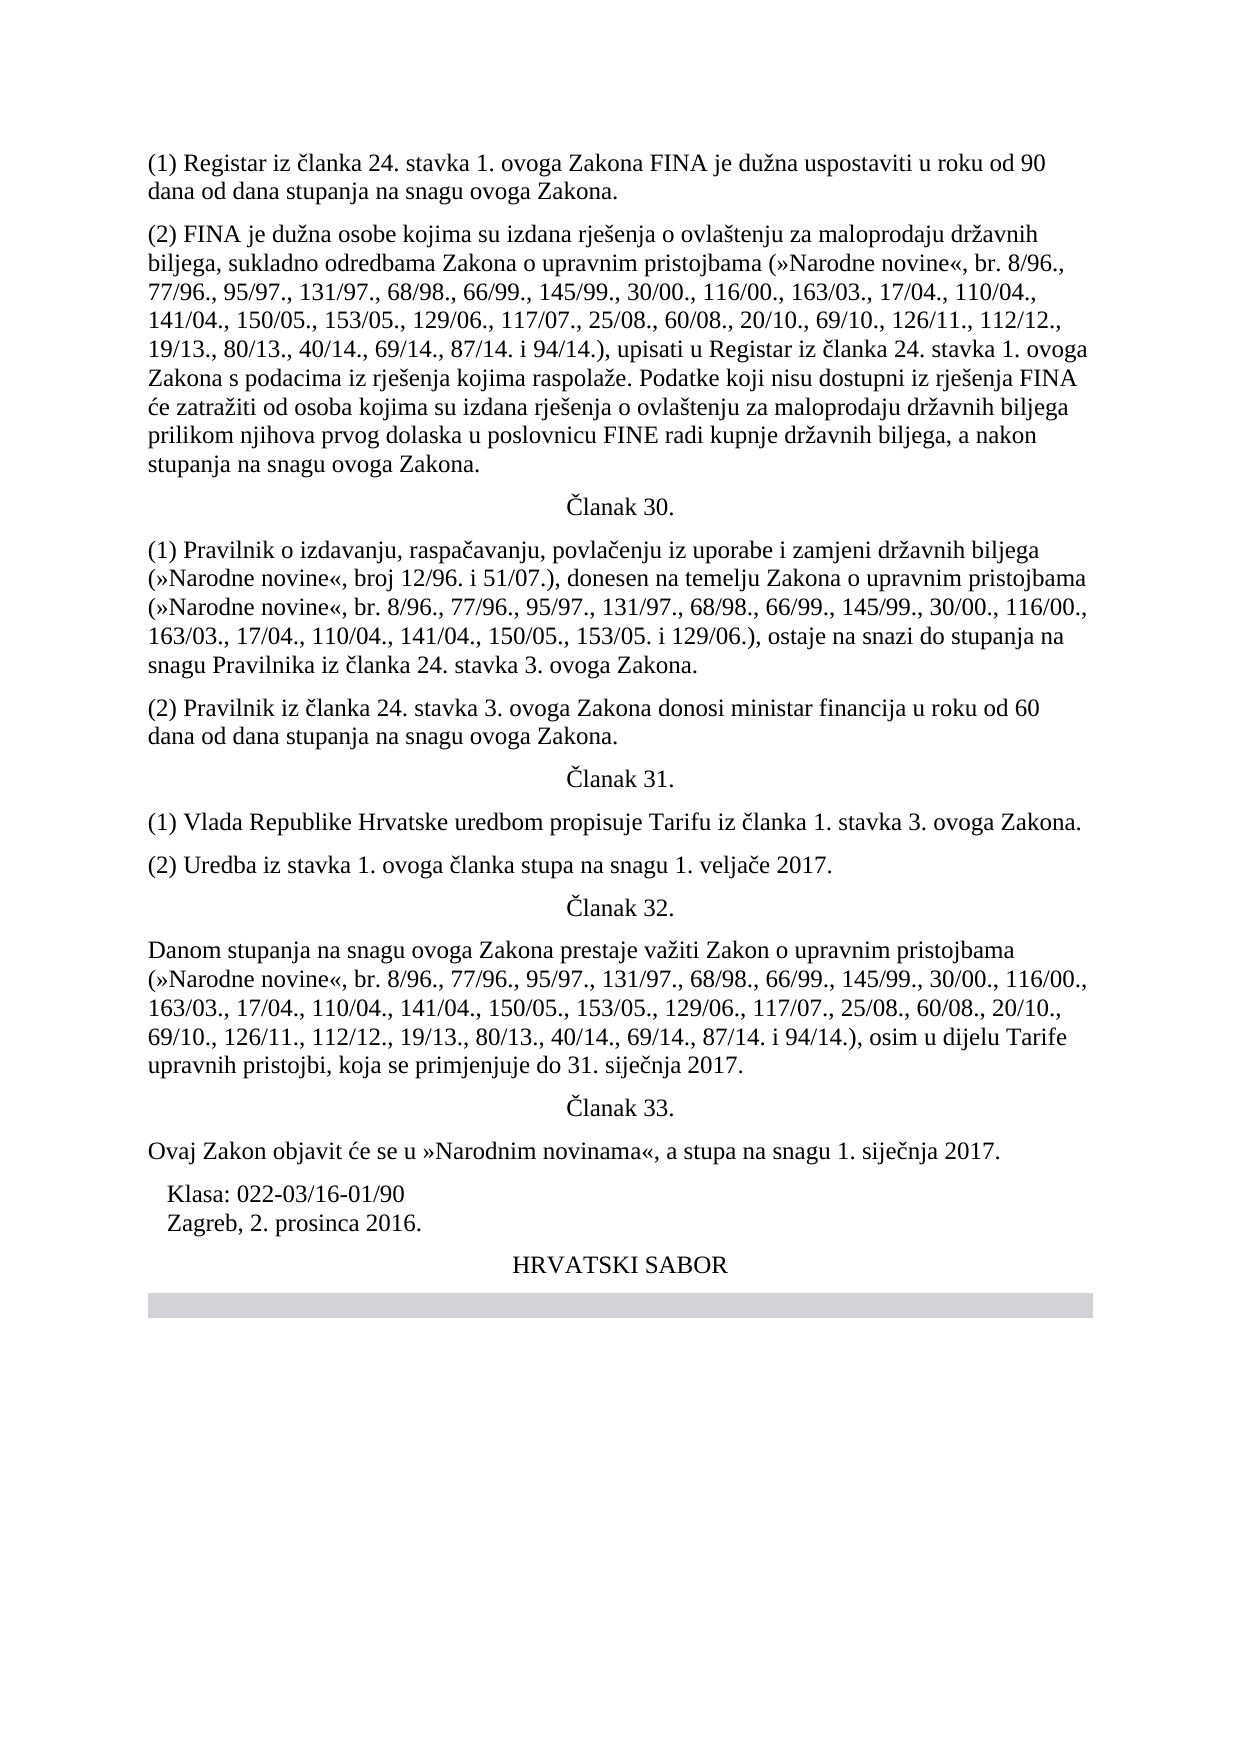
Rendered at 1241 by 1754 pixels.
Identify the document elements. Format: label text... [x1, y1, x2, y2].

text (2) FINA je dužna osobe kojima su izdana rješenja o ovlaštenju za maloprodaju državnih biljega, sukladno odredbama Zakona o upravnim pristojbama (»Narodne novine«, br. 8/96., 77/96., 95/97., 131/97., 68/98., 66/99., 145/99., 30/00., 116/00., 163/03., 17/04., 110/04., 141/04., 150/05., 153/05., 129/06., 117/07., 25/08., 60/08., 20/10., 69/10., 126/11., 112/12., 19/13., 80/13., 40/14., 69/14., 87/14. i 94/14.), upisati u Registar iz članka 24. stavka 1. ovoga Zakona s podacima iz rješenja kojima raspolaže. Podatke koji nisu dostupni iz rješenja FINA će zatražiti od osoba kojima su izdana rješenja o ovlaštenju za maloprodaju državnih biljega prilikom njihova prvog dolaska u poslovnicu FINE radi kupnje državnih biljega, a nakon stupanja na snagu ovoga Zakona. [148, 219, 1093, 478]
text Članak 31. [148, 764, 1093, 793]
text Danom stupanja na snagu ovoga Zakona prestaje važiti Zakon o upravnim pristojbama (»Narodne novine«, br. 8/96., 77/96., 95/97., 131/97., 68/98., 66/99., 145/99., 30/00., 116/00., 163/03., 17/04., 110/04., 141/04., 150/05., 153/05., 129/06., 117/07., 25/08., 60/08., 20/10., 69/10., 126/11., 112/12., 19/13., 80/13., 40/14., 69/14., 87/14. i 94/14.), osim u dijelu Tarife upravnih pristojbi, koja se primjenjuje do 31. siječnja 2017. [148, 935, 1093, 1079]
text (1) Registar iz članka 24. stavka 1. ovoga Zakona FINA je dužna uspostaviti u roku od 90 dana od dana stupanja na snagu ovoga Zakona. [148, 148, 1093, 205]
text Klasa: 022-03/16-01/90 Zagreb, 2. prosinca 2016. [167, 1179, 1093, 1236]
text (1) Vlada Republike Hrvatske uredbom propisuje Tarifu iz članka 1. stavka 3. ovoga Zakona. [148, 807, 1093, 836]
text Članak 33. [148, 1093, 1093, 1122]
text Članak 32. [148, 893, 1093, 921]
text (2) Pravilnik iz članka 24. stavka 3. ovoga Zakona donosi ministar financija u roku od 60 dana od dana stupanja na snagu ovoga Zakona. [148, 693, 1093, 750]
text Ovaj Zakon objavit će se u »Narodnim novinama«, a stupa na snagu 1. siječnja 2017. [148, 1136, 1093, 1165]
text (1) Pravilnik o izdavanju, raspačavanju, povlačenju iz uporabe i zamjeni državnih biljega (»Narodne novine«, broj 12/96. i 51/07.), donesen na temelju Zakona o upravnim pristojbama (»Narodne novine«, br. 8/96., 77/96., 95/97., 131/97., 68/98., 66/99., 145/99., 30/00., 116/00., 163/03., 17/04., 110/04., 141/04., 150/05., 153/05. i 129/06.), ostaje na snazi do stupanja na snagu Pravilnika iz članka 24. stavka 3. ovoga Zakona. [148, 535, 1093, 678]
text Članak 30. [148, 492, 1093, 521]
text (2) Uredba iz stavka 1. ovoga članka stupa na snagu 1. veljače 2017. [148, 850, 1093, 878]
text HRVATSKI SABOR [148, 1250, 1093, 1279]
